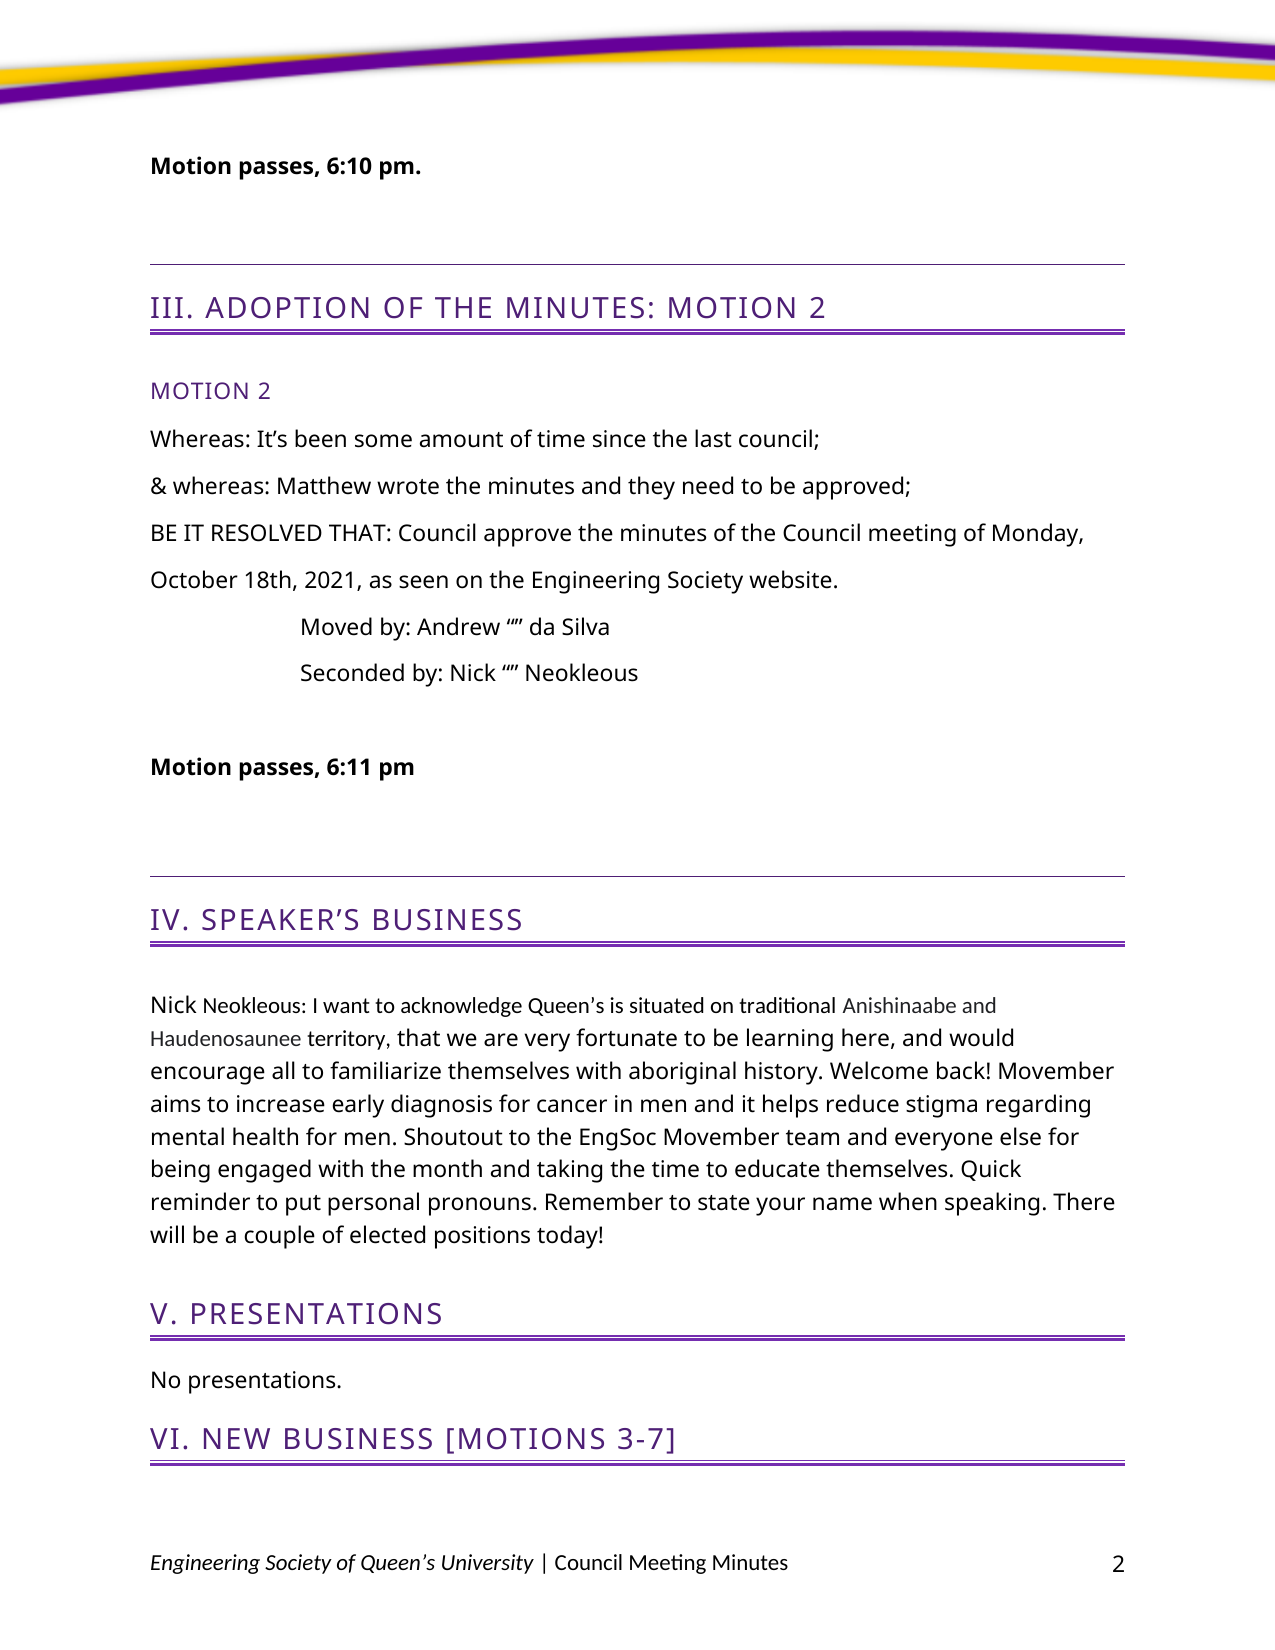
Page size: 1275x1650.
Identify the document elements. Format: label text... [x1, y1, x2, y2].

text BE IT RESOLVED THAT: Council approve the minutes of the Council meeting of Monday, October 18th, 2021, as seen on the Engineering Society website. [150, 517, 1125, 595]
text Moved by: Andrew “” da Silva [150, 611, 1125, 642]
text No presentations. [150, 1364, 1125, 1396]
subtitle V. Presentations [150, 1293, 1125, 1335]
text & whereas: Matthew wrote the minutes and they need to be approved; [150, 470, 1125, 501]
text Seconded by: Nick “” Neokleous [150, 657, 1125, 689]
text Motion passes, 6:11 pm [150, 751, 1125, 782]
subtitle IV. Speaker’s Business [150, 899, 1125, 941]
text Motion passes, 6:10 pm. [150, 150, 1125, 181]
text Nick Neokleous: I want to acknowledge Queen’s is situated on traditional Anishinaabe and Haudenosaunee territory, that we are very fortunate to be learning here, and would encourage all to familiarize themselves with aboriginal history. Welcome back! Movember aims to increase early diagnosis for cancer in men and it helps reduce stigma regarding mental health for men. Shoutout to the EngSoc Movember team and everyone else for being engaged with the month and taking the time to educate themselves. Quick reminder to put personal pronouns. Remember to state your name when speaking. There will be a couple of elected positions today! [150, 989, 1125, 1250]
subtitle vi. New Business [Motions 3-7] [150, 1418, 1125, 1460]
picture [0, 21, 1275, 114]
subtitle III. Adoption of the Minutes: Motion 2 [150, 287, 1125, 329]
text Whereas: It’s been some amount of time since the last council; [150, 423, 1125, 454]
subtitle Motion 2 [150, 374, 1125, 406]
